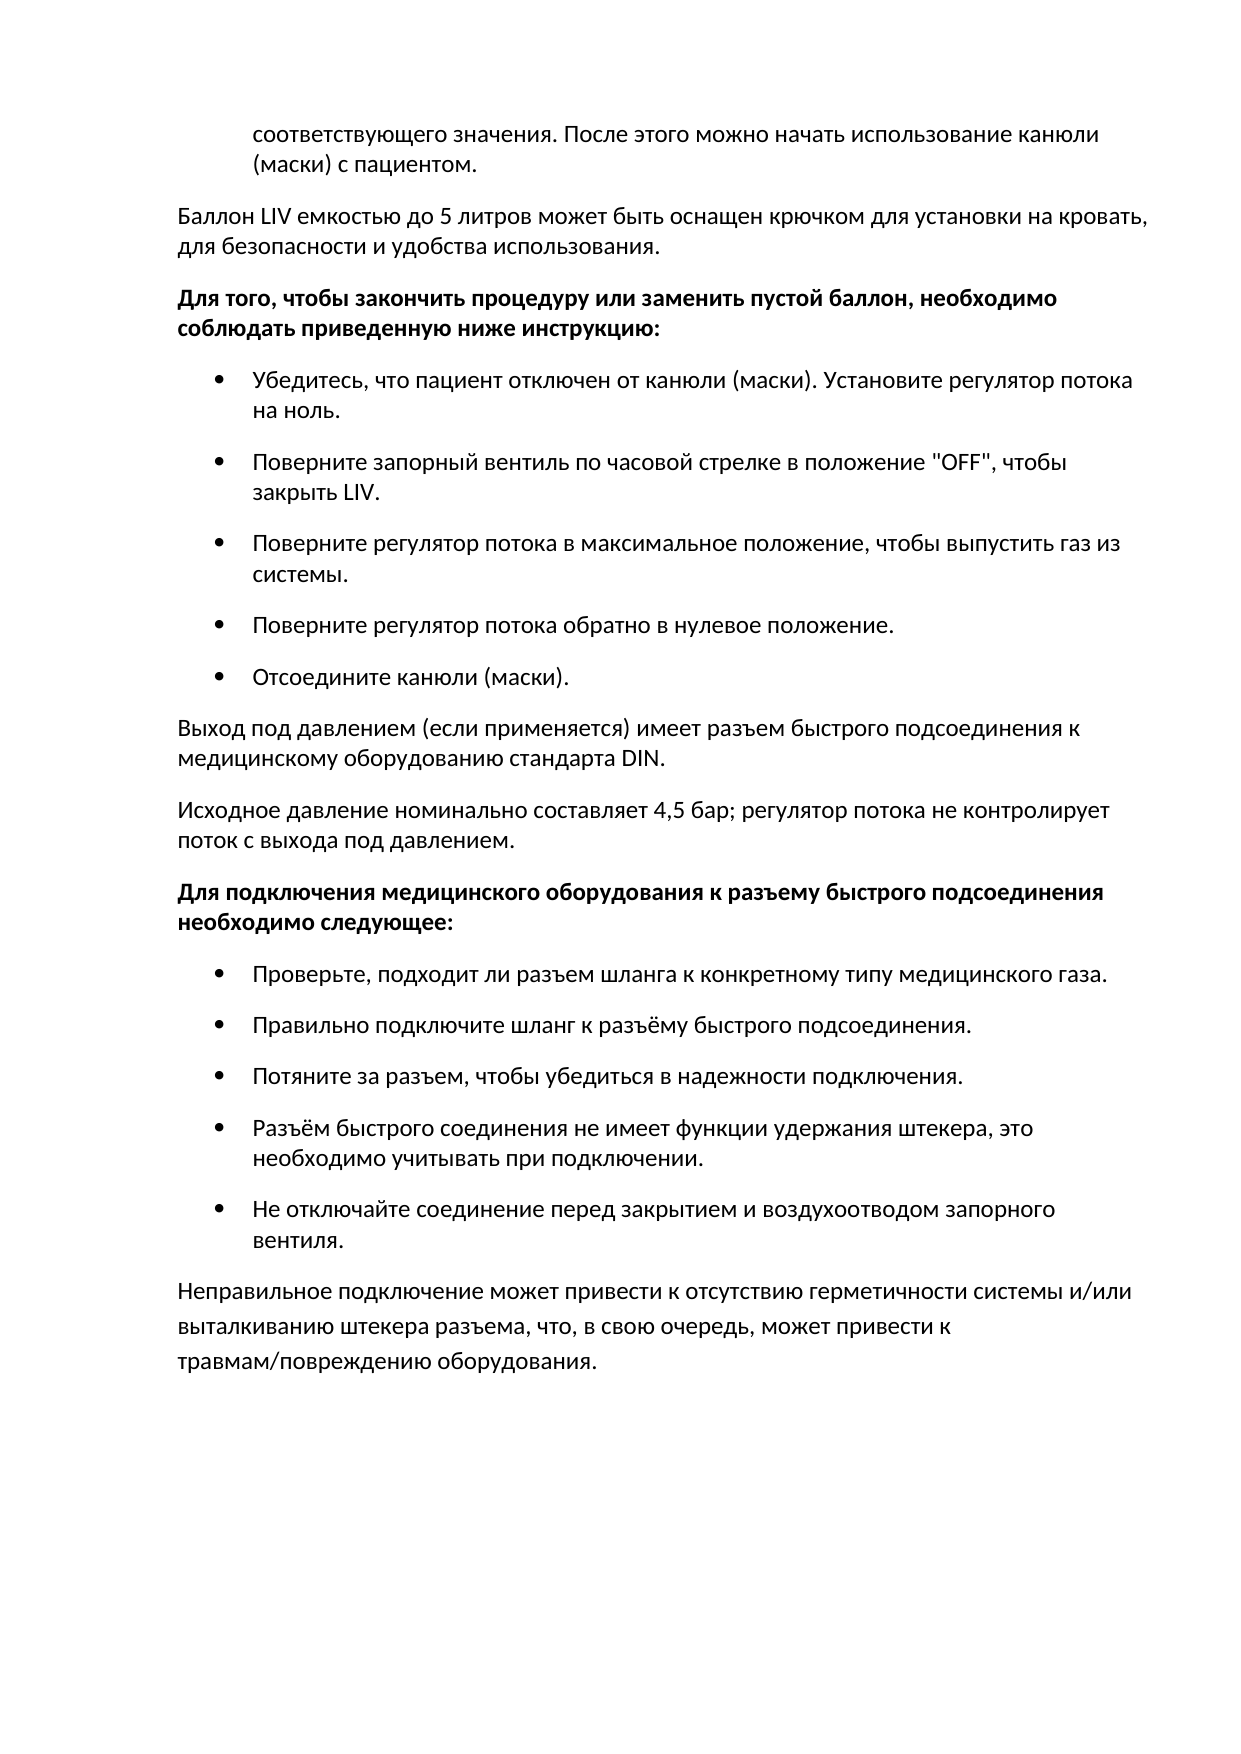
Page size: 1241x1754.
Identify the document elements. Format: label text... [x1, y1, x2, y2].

text Неправильное подключение может привести к отсутствию герметичности системы и/или выталкиванию штекера разъема, что, в свою очередь, может привести к травмам/повреждению оборудования. [177, 1276, 1152, 1376]
text Для того, чтобы закончить процедуру или заменить пустой баллон, необходимо соблюдать приведенную ниже инструкцию: [177, 282, 1152, 343]
text Баллон LIV емкостью до 5 литров может быть оснащен крючком для установки на кровать, для безопасности и удобства использования. [177, 200, 1152, 261]
list Поверните запорный вентиль по часовой стрелке в положение "OFF", чтобы закрыть LIV. [215, 446, 1152, 507]
list Убедитесь, что пациент отключен от канюли (маски). Установите регулятор потока на ноль. [215, 364, 1152, 425]
list Потяните за разъем, чтобы убедиться в надежности подключения. [215, 1060, 1152, 1091]
text Выход под давлением (если применяется) имеет разъем быстрого подсоединения к медицинскому оборудованию стандарта DIN. [177, 712, 1152, 773]
list Поверните регулятор потока обратно в нулевое положение. [215, 609, 1152, 640]
list Проверьте, подходит ли разъем шланга к конкретному типу медицинского газа. [215, 958, 1152, 988]
list Не отключайте соединение перед закрытием и воздухоотводом запорного вентиля. [215, 1194, 1152, 1255]
text Для подключения медицинского оборудования к разъему быстрого подсоединения необходимо следующее: [177, 876, 1152, 937]
list Правильно подключите шланг к разъёму быстрого подсоединения. [215, 1009, 1152, 1039]
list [215, 118, 1152, 179]
list Отсоедините канюли (маски). [215, 661, 1152, 691]
list Поверните регулятор потока в максимальное положение, чтобы выпустить газ из системы. [215, 527, 1152, 588]
list Разъём быстрого соединения не имеет функции удержания штекера, это необходимо учитывать при подключении. [215, 1112, 1152, 1173]
text Исходное давление номинально составляет 4,5 бар; регулятор потока не контролирует поток с выхода под давлением. [177, 794, 1152, 855]
